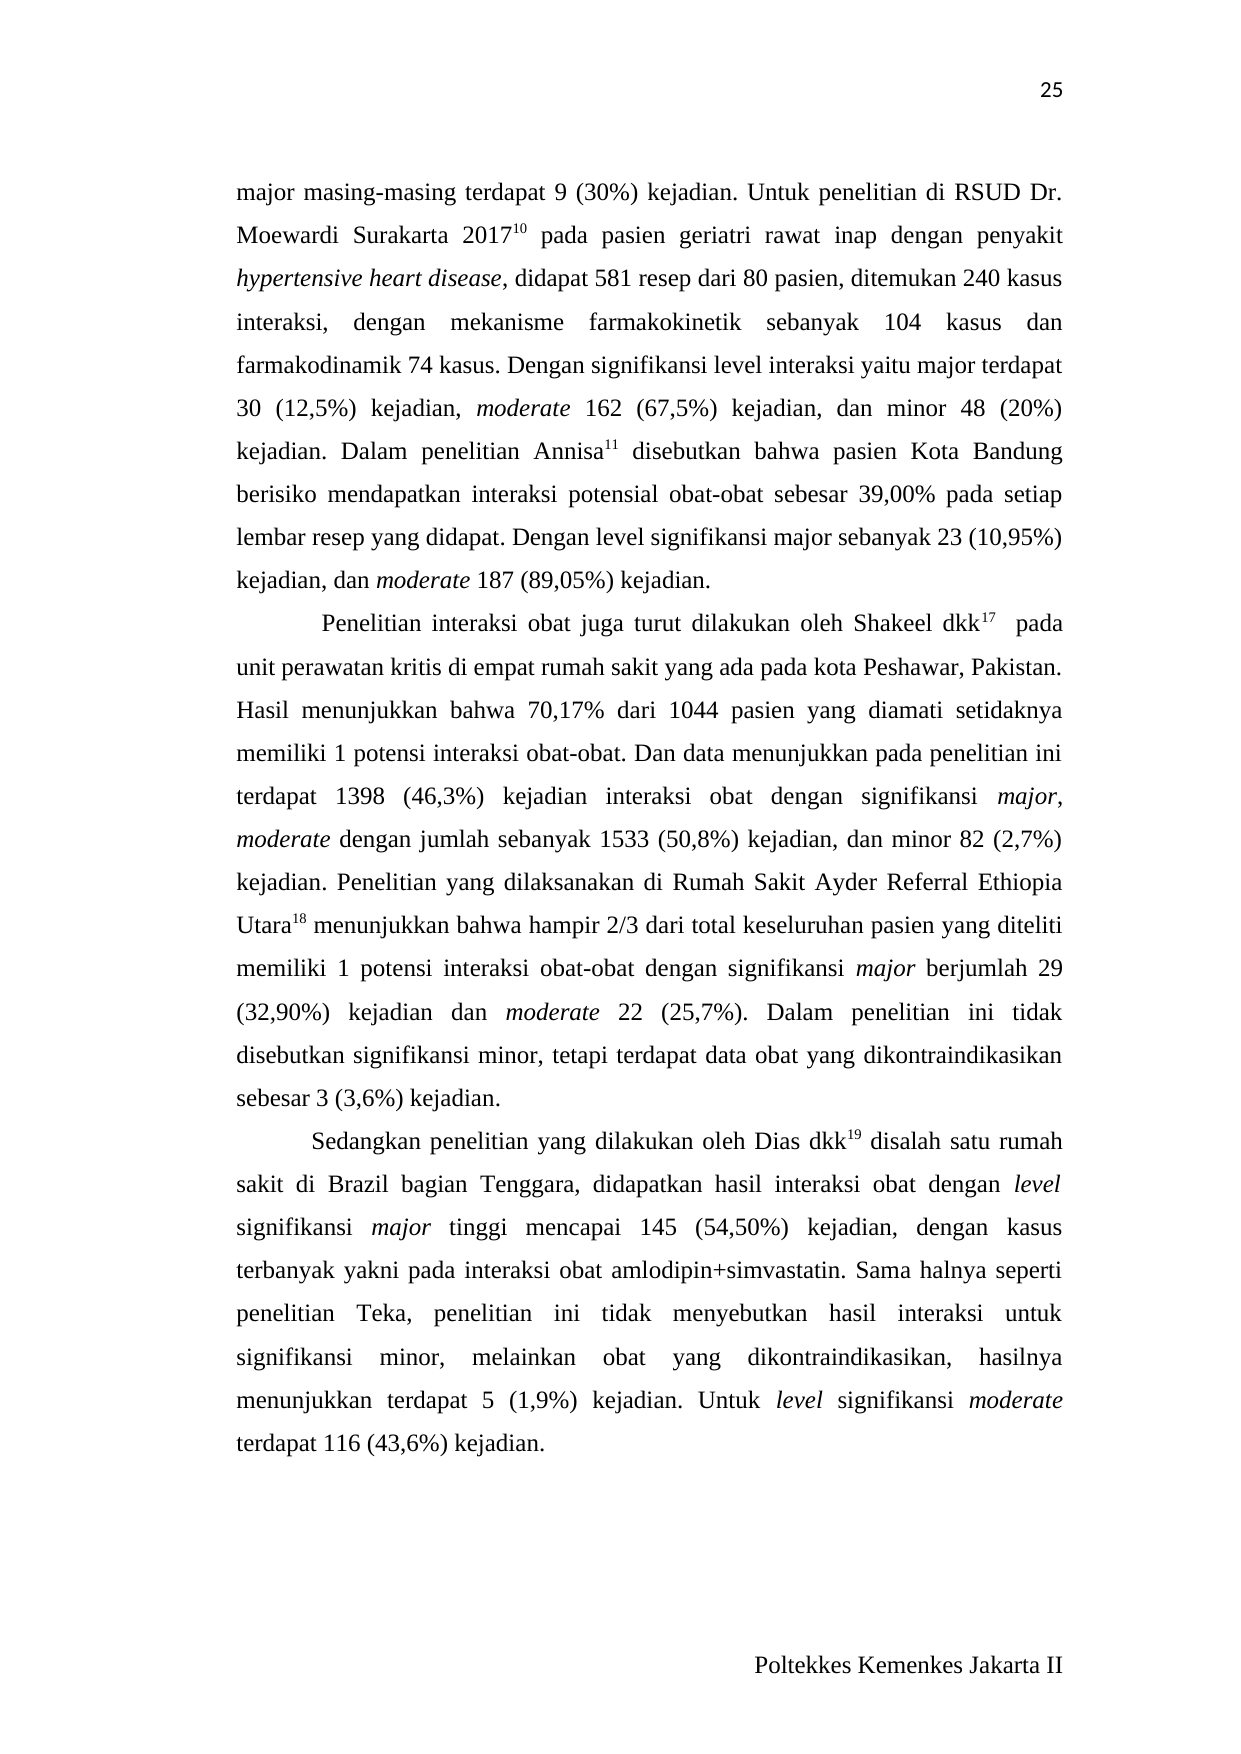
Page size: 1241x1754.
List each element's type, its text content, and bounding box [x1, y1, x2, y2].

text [236, 177, 1063, 594]
text Sedangkan penelitian yang dilakukan oleh Dias dkk19 disalah satu rumah sakit di Brazil bagian Tenggara, didapatkan hasil interaksi obat dengan level signifikansi major tinggi mencapai 145 (54,50%) kejadian, dengan kasus terbanyak yakni pada interaksi obat amlodipin+simvastatin. Sama halnya seperti penelitian Teka, penelitian ini tidak menyebutkan hasil interaksi untuk signifikansi minor, melainkan obat yang dikontraindikasikan, hasilnya menunjukkan terdapat 5 (1,9%) kejadian. Untuk level signifikansi moderate terdapat 116 (43,6%) kejadian. [236, 1126, 1063, 1457]
text Penelitian interaksi obat juga turut dilakukan oleh Shakeel dkk17 pada unit perawatan kritis di empat rumah sakit yang ada pada kota Peshawar, Pakistan. Hasil menunjukkan bahwa 70,17% dari 1044 pasien yang diamati setidaknya memiliki 1 potensi interaksi obat-obat. Dan data menunjukkan pada penelitian ini terdapat 1398 (46,3%) kejadian interaksi obat dengan signifikansi major, moderate dengan jumlah sebanyak 1533 (50,8%) kejadian, dan minor 82 (2,7%) kejadian. Penelitian yang dilaksanakan di Rumah Sakit Ayder Referral Ethiopia Utara18 menunjukkan bahwa hampir 2/3 dari total keseluruhan pasien yang diteliti memiliki 1 potensi interaksi obat-obat dengan signifikansi major berjumlah 29 (32,90%) kejadian dan moderate 22 (25,7%). Dalam penelitian ini tidak disebutkan signifikansi minor, tetapi terdapat data obat yang dikontraindikasikan sebesar 3 (3,6%) kejadian. [236, 608, 1063, 1112]
